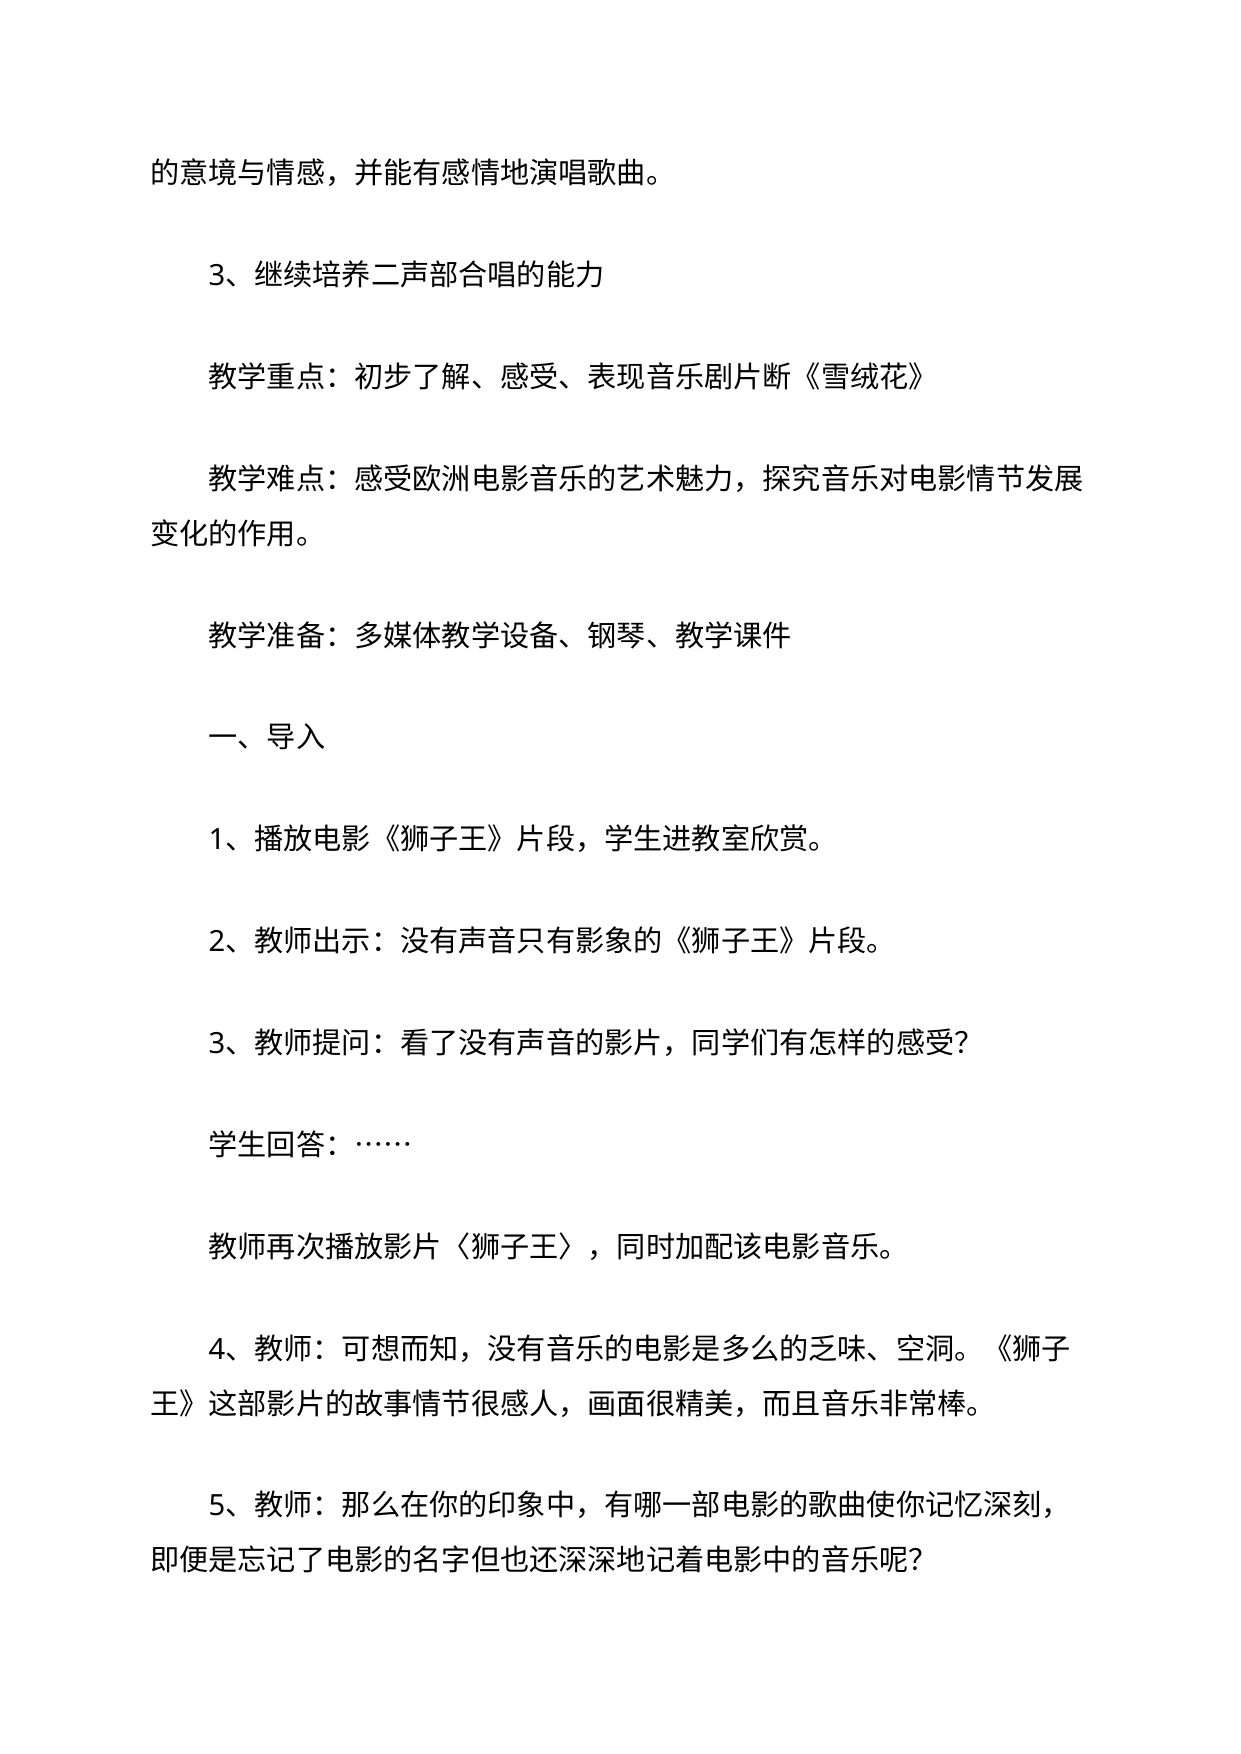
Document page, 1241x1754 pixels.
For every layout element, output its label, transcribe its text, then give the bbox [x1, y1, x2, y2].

text 2、教师出示：没有声音只有影象的《狮子王》片段。 [150, 918, 1090, 960]
text 教学重点：初步了解、感受、表现音乐剧片断《雪绒花》 [150, 354, 1090, 396]
text 教学准备：多媒体教学设备、钢琴、教学课件 [150, 612, 1090, 654]
text 一、导入 [150, 714, 1090, 756]
text 教学难点：感受欧洲电影音乐的艺术魅力，探究音乐对电影情节发展变化的作用。 [150, 456, 1090, 553]
text 1、播放电影《狮子王》片段，学生进教室欣赏。 [150, 816, 1090, 858]
text 教师再次播放影片〈狮子王〉，同时加配该电影音乐。 [150, 1223, 1090, 1266]
text 4、教师：可想而知，没有音乐的电影是多么的乏味、空洞。《狮子王》这部影片的故事情节很感人，画面很精美，而且音乐非常棒。 [150, 1325, 1090, 1422]
text 学生回答：…… [150, 1122, 1090, 1164]
text 3、继续培养二声部合唱的能力 [150, 252, 1090, 294]
text 5、教师：那么在你的印象中，有哪一部电影的歌曲使你记忆深刻，即便是忘记了电影的名字但也还深深地记着电影中的音乐呢？ [150, 1482, 1090, 1579]
text 3、教师提问：看了没有声音的影片，同学们有怎样的感受？ [150, 1020, 1090, 1062]
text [150, 150, 1090, 192]
